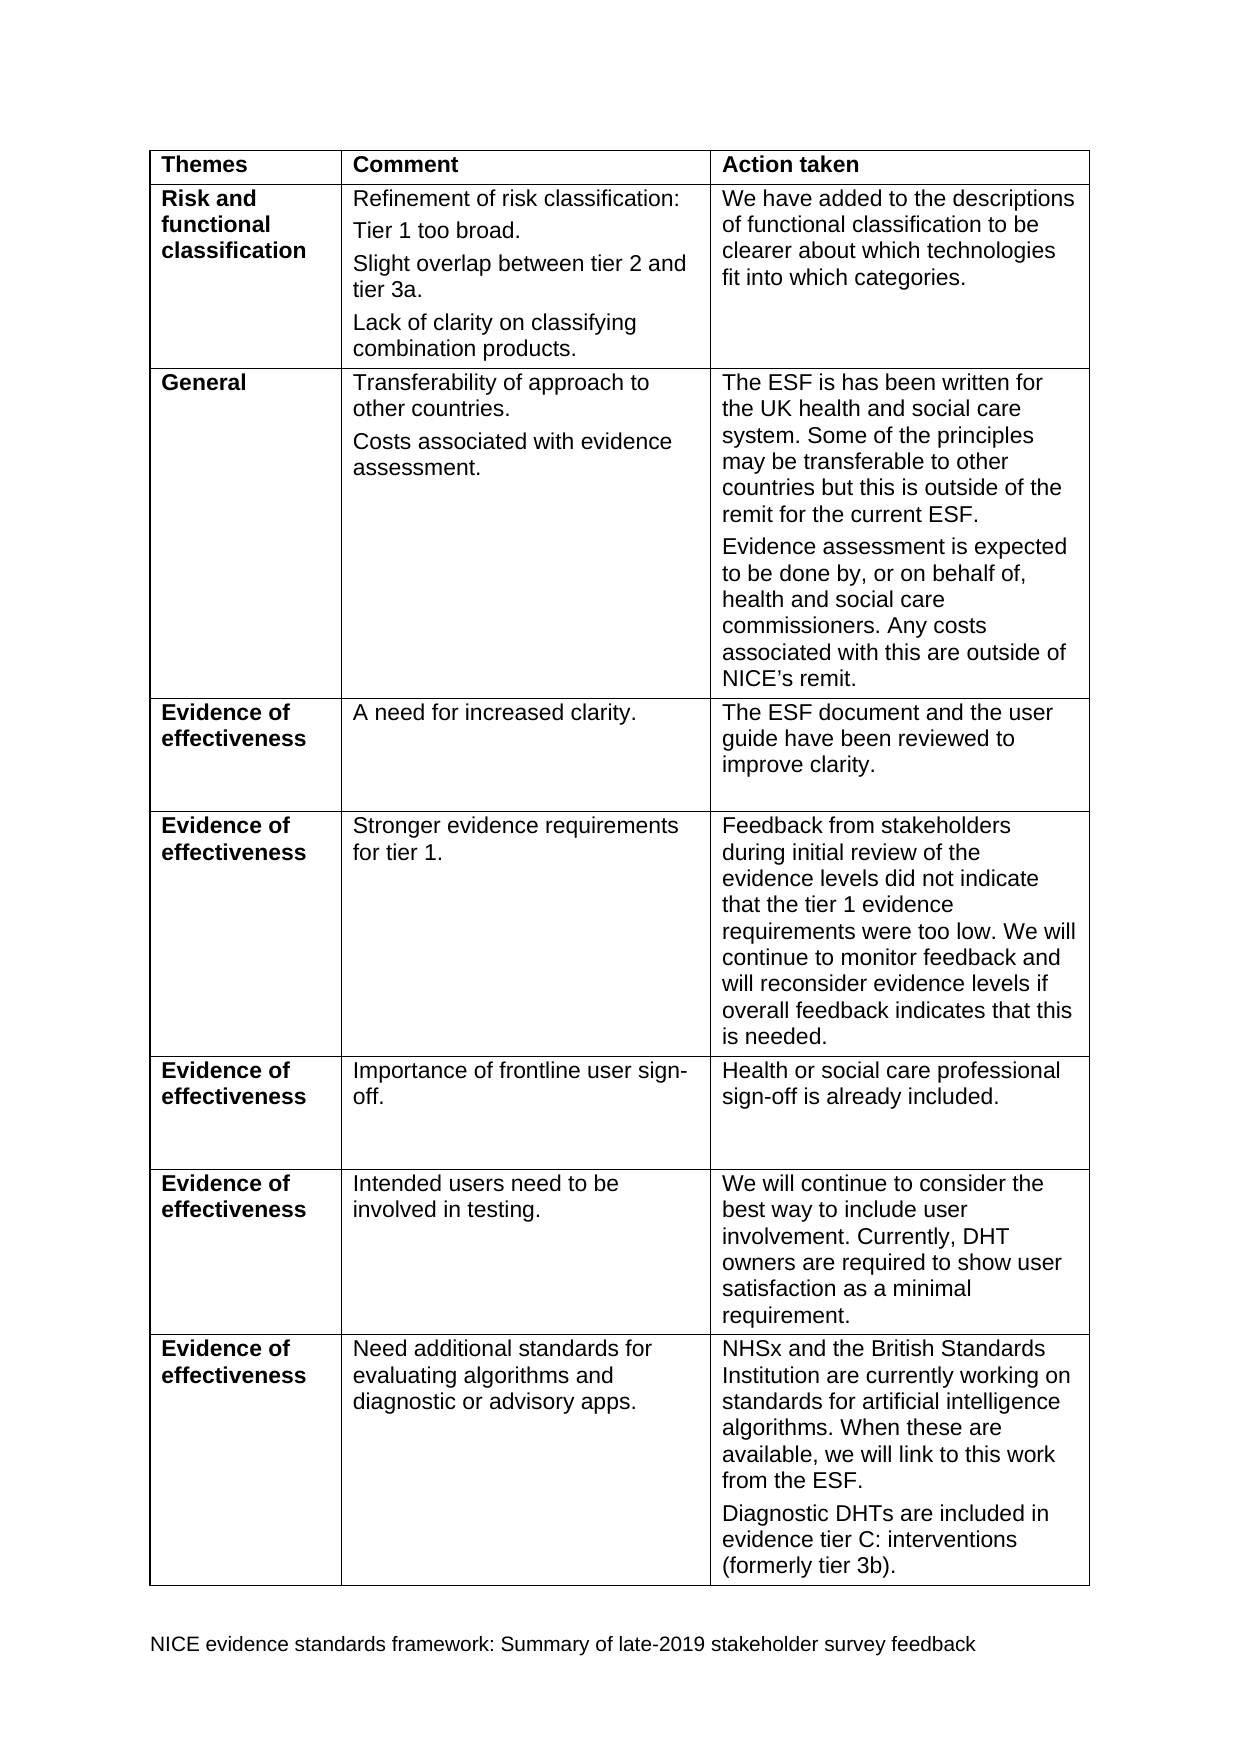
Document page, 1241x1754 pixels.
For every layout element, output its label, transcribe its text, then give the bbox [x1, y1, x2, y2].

table_header Action taken [711, 151, 1089, 184]
table_cell Risk and functional classification [151, 185, 341, 368]
table_header Themes [151, 151, 341, 184]
table_cell Health or social care professional sign-off is already included. [711, 1057, 1089, 1169]
table_cell Evidence of effectiveness [151, 1057, 341, 1169]
table_cell Stronger evidence requirements for tier 1. [342, 812, 710, 1056]
table_cell Feedback from stakeholders during initial review of the evidence levels did not indicate that the tier 1 evidence requirements were too low. We will continue to monitor feedback and will reconsider evidence levels if overall feedback indicates that this is needed. [711, 812, 1089, 1056]
table_cell Evidence of effectiveness [151, 1335, 341, 1585]
table_cell The ESF is has been written for the UK health and social care system. Some of the principles may be transferable to other countries but this is outside of the remit for the current ESF. Evidence assessment is expected to be done by, or on behalf of, health and social care commissioners. Any costs associated with this are outside of NICE’s remit. [711, 369, 1089, 698]
table_cell General [151, 369, 341, 698]
table_cell Importance of frontline user sign-off. [342, 1057, 710, 1169]
table_cell Intended users need to be involved in testing. [342, 1170, 710, 1334]
table_cell A need for increased clarity. [342, 699, 710, 811]
table_cell Refinement of risk classification: Tier 1 too broad. Slight overlap between tier 2 and tier 3a. Lack of clarity on classifying combination products. [342, 185, 710, 368]
table_cell Evidence of effectiveness [151, 699, 341, 811]
table_cell We will continue to consider the best way to include user involvement. Currently, DHT owners are required to show user satisfaction as a minimal requirement. [711, 1170, 1089, 1334]
table_cell The ESF document and the user guide have been reviewed to improve clarity. [711, 699, 1089, 811]
table_header Comment [342, 151, 710, 184]
table_cell We have added to the descriptions of functional classification to be clearer about which technologies fit into which categories. [711, 185, 1089, 368]
table_cell Transferability of approach to other countries. Costs associated with evidence assessment. [342, 369, 710, 698]
table_cell Need additional standards for evaluating algorithms and diagnostic or advisory apps. [342, 1335, 710, 1585]
table_cell NHSx and the British Standards Institution are currently working on standards for artificial intelligence algorithms. When these are available, we will link to this work from the ESF. Diagnostic DHTs are included in evidence tier C: interventions (formerly tier 3b). [711, 1335, 1089, 1585]
table_cell Evidence of effectiveness [151, 1170, 341, 1334]
table_cell Evidence of effectiveness [151, 812, 341, 1056]
